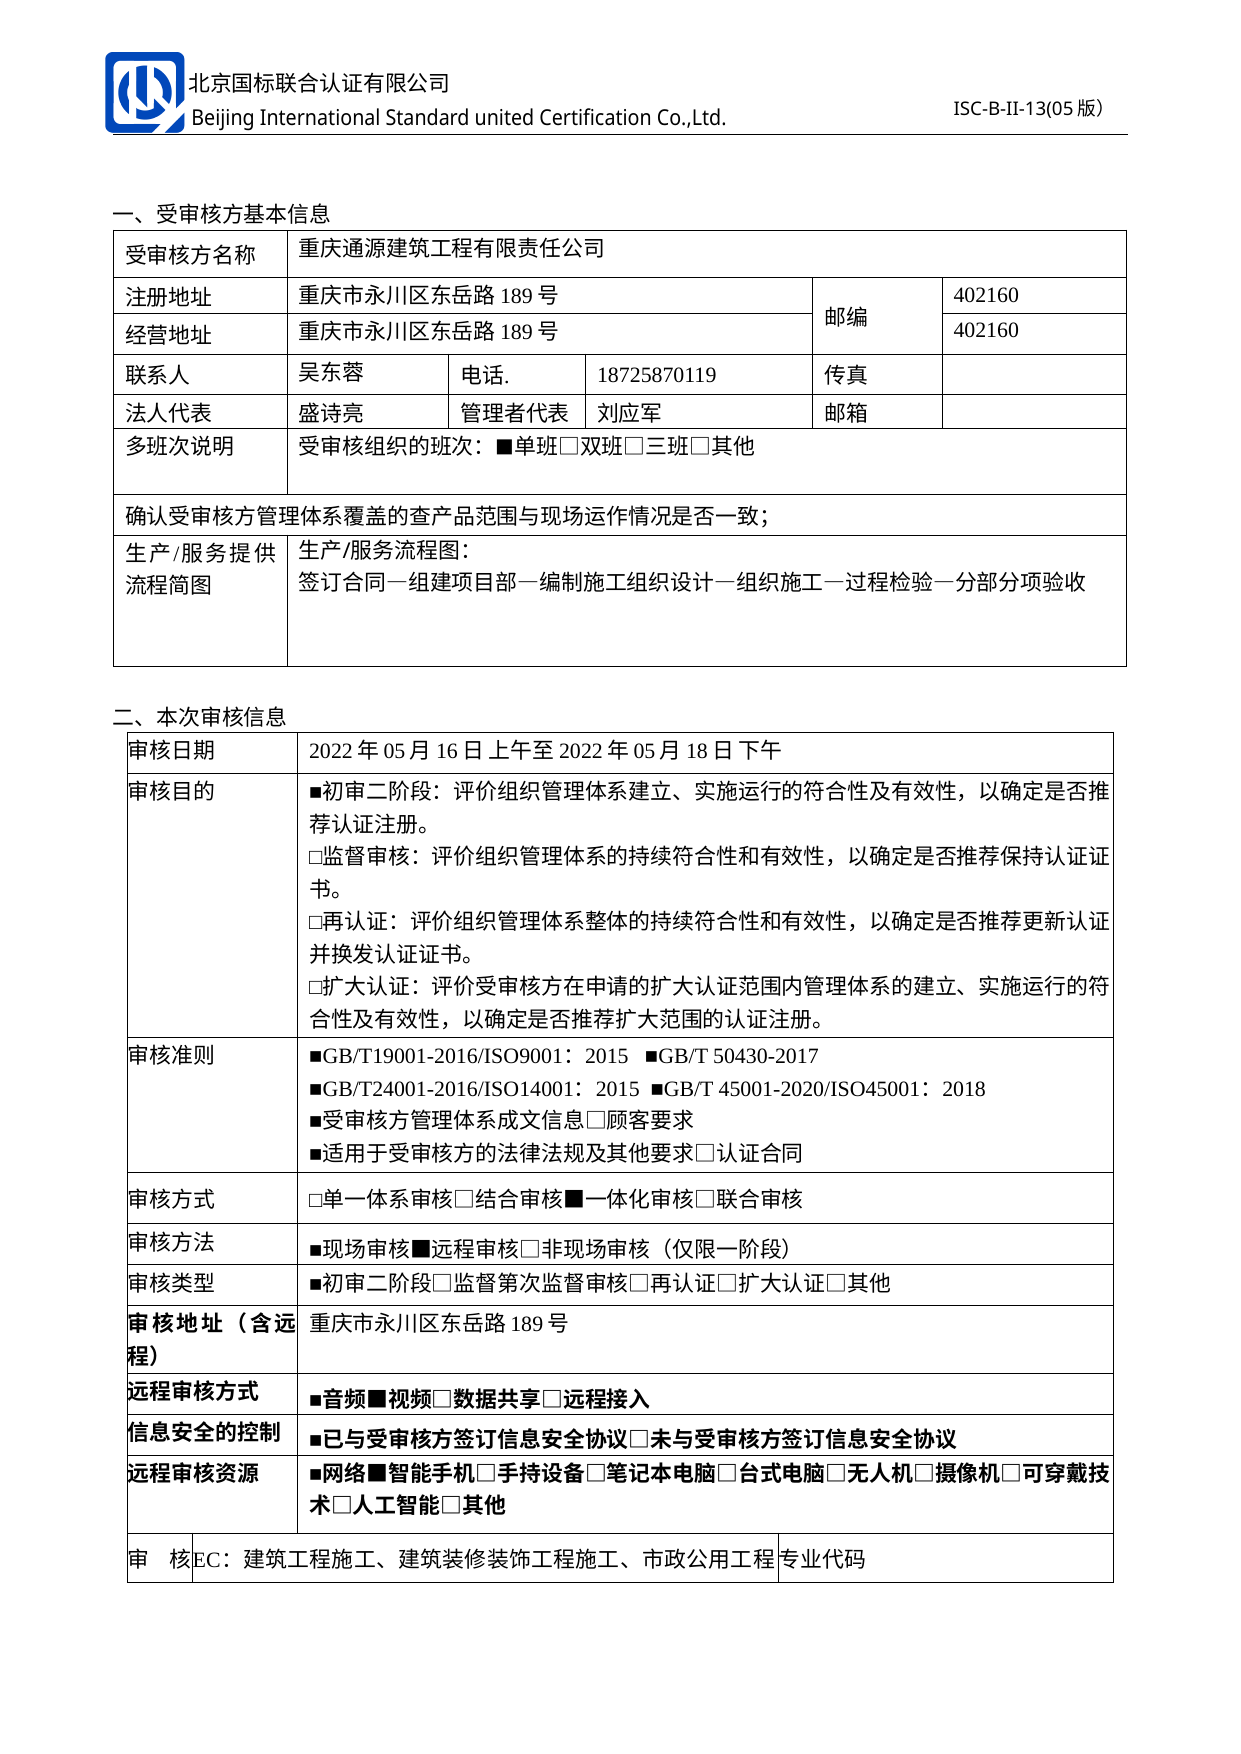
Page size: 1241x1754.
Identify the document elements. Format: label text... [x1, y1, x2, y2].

table_cell [943, 395, 1126, 428]
table_header 2022年05月16日 上午至2022年05月18日 下午 [298, 733, 1113, 773]
table_header 审核日期 [128, 733, 297, 773]
text 一、受审核方基本信息 [112, 197, 1128, 229]
table_cell 电话. [449, 355, 585, 394]
table_cell 吴东蓉 [288, 355, 448, 394]
table_cell ■音频■视频□数据共享□远程接入 [298, 1374, 1113, 1414]
table_cell 注册地址 [114, 278, 287, 313]
table_cell 专业代码 [779, 1534, 1113, 1582]
table_cell 盛诗亮 [288, 395, 448, 428]
table_cell 邮编 [813, 278, 942, 353]
table_cell 邮箱 [813, 395, 942, 428]
picture [105, 52, 185, 133]
text 二、本次审核信息 [112, 699, 1128, 732]
table_cell 远程审核资源 [128, 1456, 297, 1532]
table_cell 受审核组织的班次：■单班□双班□三班□其他 [288, 429, 1126, 494]
table_cell 重庆市永川区东岳路189号 [288, 314, 812, 353]
table_cell [943, 355, 1126, 394]
table_cell 传真 [813, 355, 942, 394]
table_cell 多班次说明 [114, 429, 287, 494]
table_cell 信息安全的控制 [128, 1415, 297, 1454]
table_header 重庆通源建筑工程有限责任公司 [288, 231, 1126, 277]
table_header 受审核方名称 [114, 231, 287, 277]
table_cell 402160 [943, 314, 1126, 353]
table_cell 审核地址（含远程） [128, 1306, 297, 1373]
table_cell 402160 [943, 278, 1126, 313]
table_cell ■现场审核■远程审核□非现场审核（仅限一阶段） [298, 1224, 1113, 1264]
table_cell 审核类型 [128, 1265, 297, 1305]
table_cell 重庆市永川区东岳路189号 [298, 1306, 1113, 1373]
table_cell 确认受审核方管理体系覆盖的查产品范围与现场运作情况是否一致； [114, 495, 1126, 534]
table_cell 刘应军 [586, 395, 812, 428]
table_cell 联系人 [114, 355, 287, 394]
table_cell ■GB/T19001-2016/ISO9001：2015 ■GB/T 50430-2017 ■GB/T24001-2016/ISO14001：2015 ■GB/T 45001-2020/ISO45001：2018 ■受审核方管理体系成文信息□顾客要求 ■适用于受审核方的法律法规及其他要求□认证合同 [298, 1038, 1113, 1172]
table_cell 远程审核方式 [128, 1374, 297, 1414]
table_cell 生产/服务流程图： 签订合同—组建项目部—编制施工组织设计—组织施工—过程检验—分部分项验收 [288, 536, 1126, 666]
table_cell 审核方法 [128, 1224, 297, 1264]
table_cell □单一体系审核□结合审核■一体化审核□联合审核 [298, 1173, 1113, 1223]
table_cell 审核准则 [128, 1038, 297, 1172]
table_cell 重庆市永川区东岳路189号 [288, 278, 812, 313]
table_cell ■已与受审核方签订信息安全协议□未与受审核方签订信息安全协议 [298, 1415, 1113, 1454]
table_cell 管理者代表 [449, 395, 585, 428]
table_cell ■初审二阶段□监督第次监督审核□再认证□扩大认证□其他 [298, 1265, 1113, 1305]
table_cell ■初审二阶段：评价组织管理体系建立、实施运行的符合性及有效性，以确定是否推荐认证注册。 □监督审核：评价组织管理体系的持续符合性和有效性，以确定是否推荐保持认证证书。 □再认证：评价组织管理体系整体的持续符合性和有效性，以确定是否推荐更新认证并换发认证证书。 □扩大认证：评价受审核方在申请的扩大认证范围内管理体系的建立、实施运行的符合性及有效性，以确定是否推荐扩大范围的认证注册。 □其他： [298, 774, 1113, 1037]
table_cell 审核目的 [128, 774, 297, 1037]
table_cell 18725870119 [586, 355, 812, 394]
table_cell 审核方式 [128, 1173, 297, 1223]
table_cell ■网络■智能手机□手持设备□笔记本电脑□台式电脑□无人机□摄像机□可穿戴技术□人工智能□其他 [298, 1456, 1113, 1532]
table_cell 审核范围 [128, 1534, 192, 1582]
table_cell 生产/服务提供流程简图 [114, 536, 287, 666]
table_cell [193, 1534, 778, 1582]
table_cell 法人代表 [114, 395, 287, 428]
table_cell 经营地址 [114, 314, 287, 353]
